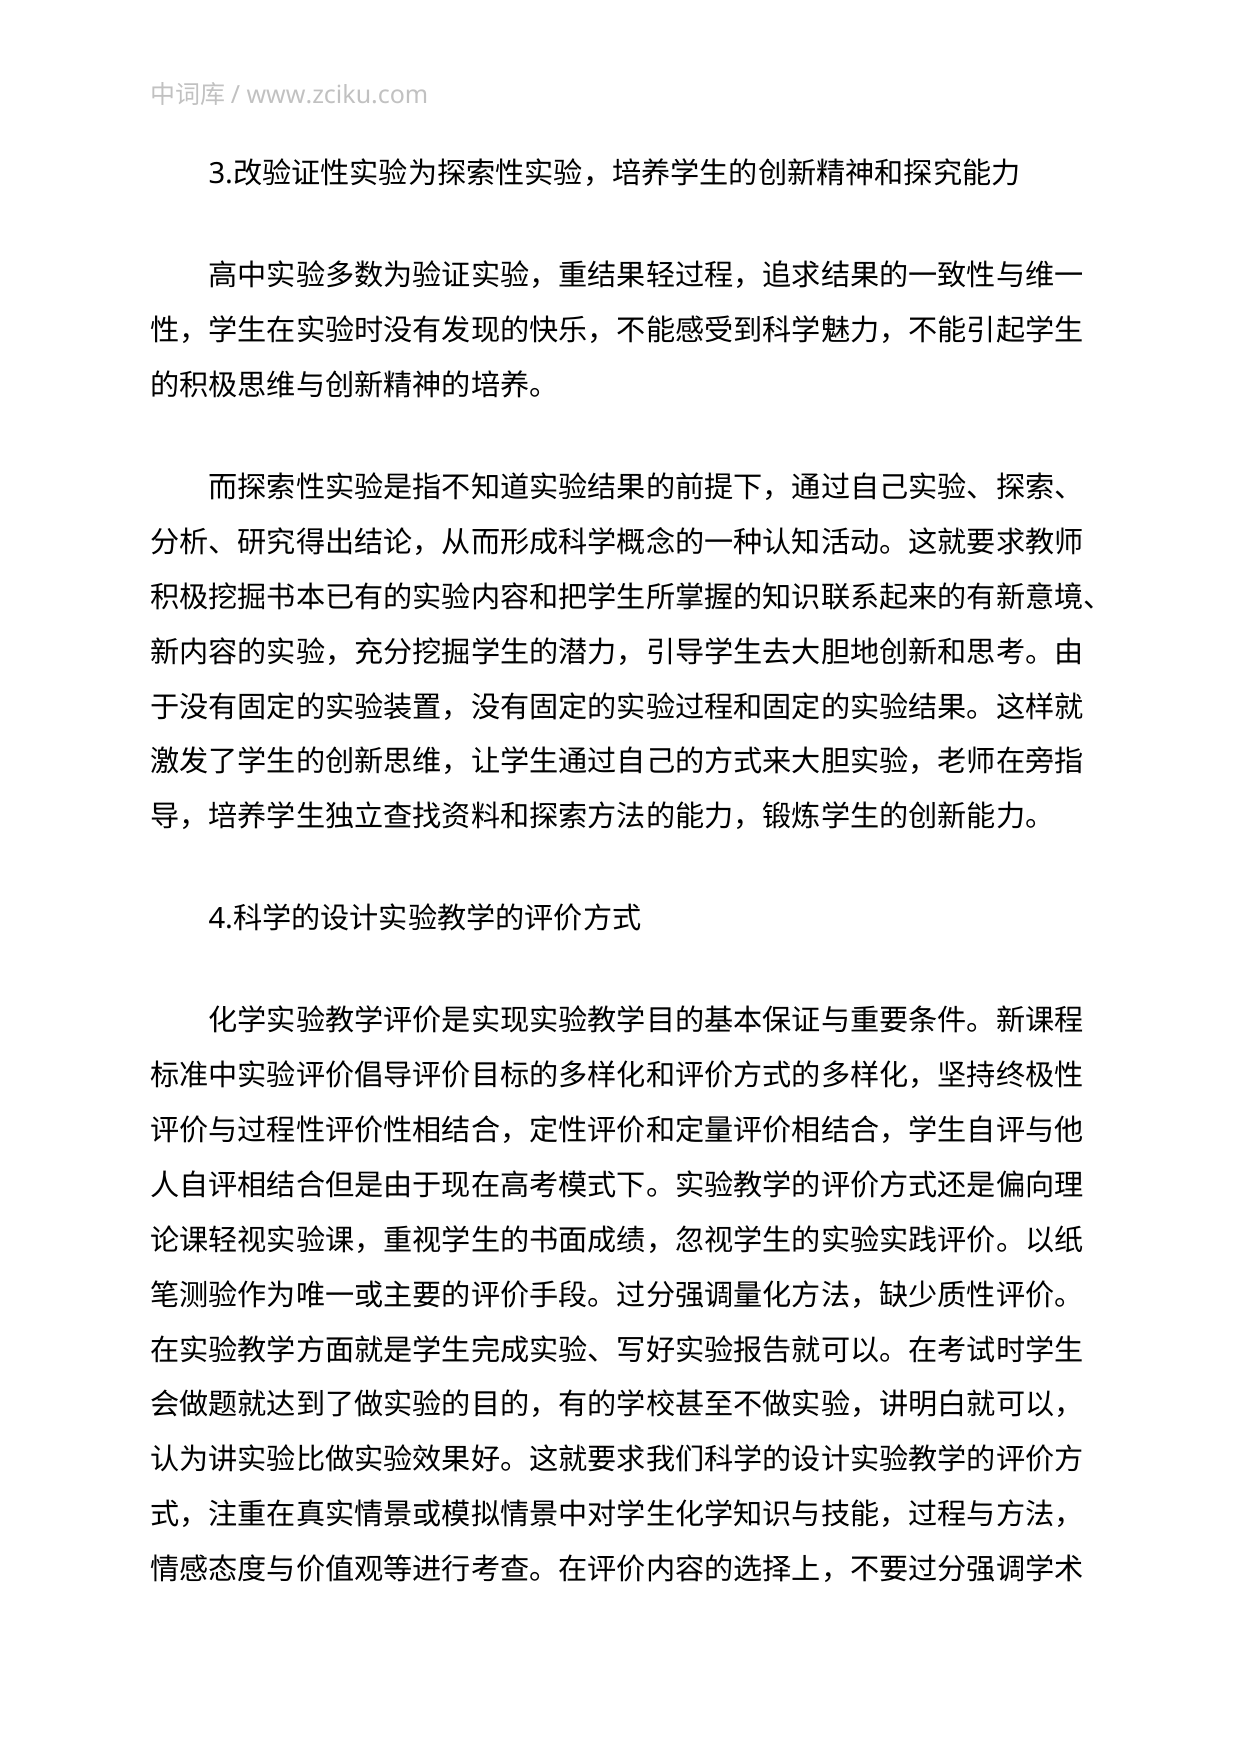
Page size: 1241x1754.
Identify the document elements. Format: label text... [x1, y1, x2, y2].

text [150, 997, 1090, 1588]
text 而探索性实验是指不知道实验结果的前提下，通过自己实验、探索、分析、研究得出结论，从而形成科学概念的一种认知活动。这就要求教师积极挖掘书本已有的实验内容和把学生所掌握的知识联系起来的有新意境、新内容的实验，充分挖掘学生的潜力，引导学生去大胆地创新和思考。由于没有固定的实验装置，没有固定的实验过程和固定的实验结果。这样就激发了学生的创新思维，让学生通过自己的方式来大胆实验，老师在旁指导，培养学生独立查找资料和探索方法的能力，锻炼学生的创新能力。 [150, 463, 1090, 835]
text 3.改验证性实验为探索性实验，培养学生的创新精神和探究能力 [150, 150, 1090, 192]
text 高中实验多数为验证实验，重结果轻过程，追求结果的一致性与维一性，学生在实验时没有发现的快乐，不能感受到科学魅力，不能引起学生的积极思维与创新精神的培养。 [150, 252, 1090, 404]
text 4.科学的设计实验教学的评价方式 [150, 895, 1090, 937]
